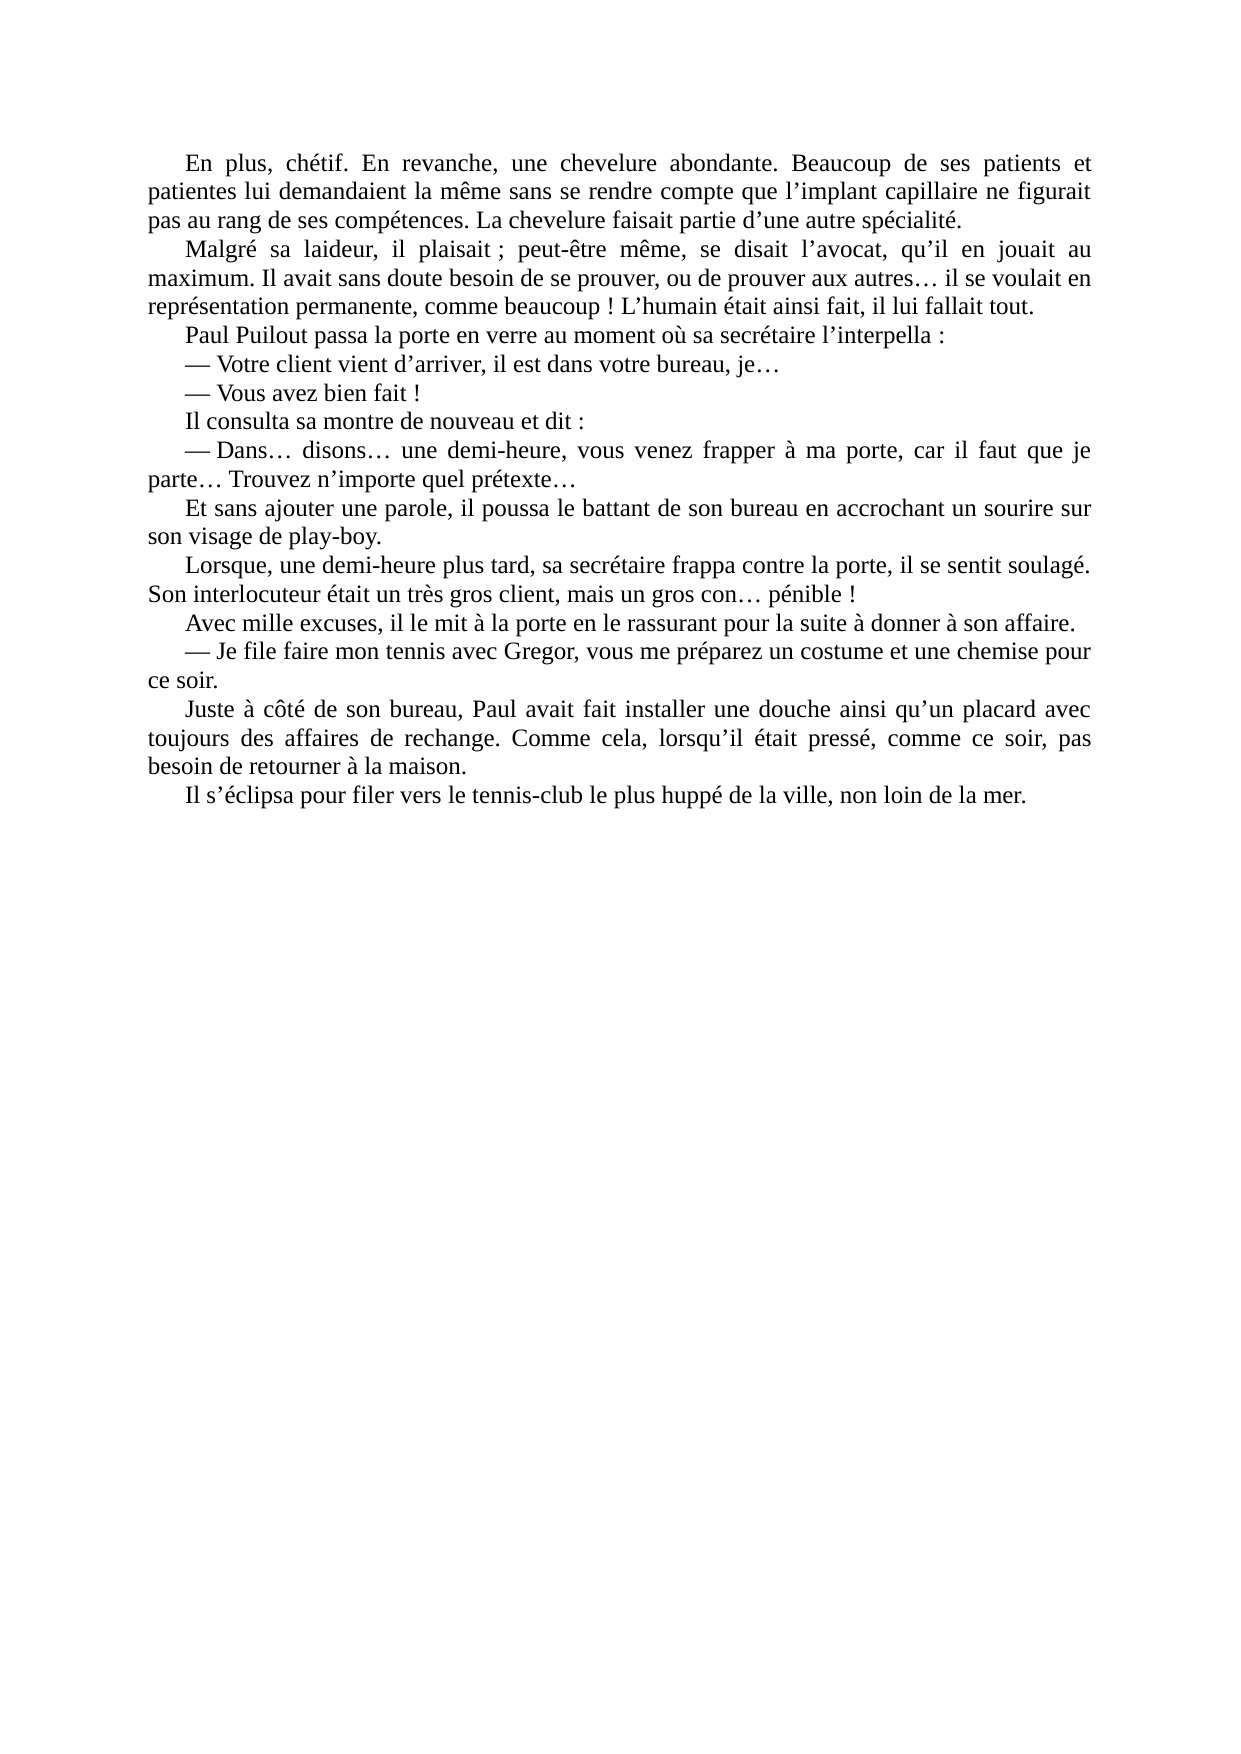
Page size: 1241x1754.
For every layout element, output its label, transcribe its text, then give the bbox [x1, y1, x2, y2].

text Lorsque, une demi-heure plus tard, sa secrétaire frappa contre la porte, il se sentit soulagé. Son interlocuteur était un très gros client, mais un gros con… pénible ! [148, 550, 1093, 608]
text En plus, chétif. En revanche, une chevelure abondante. Beaucoup de ses patients et patientes lui demandaient la même sans se rendre compte que l’implant capillaire ne figurait pas au rang de ses compétences. La chevelure faisait partie d’une autre spécialité. [148, 148, 1093, 234]
text Juste à côté de son bureau, Paul avait fait installer une douche ainsi qu’un placard avec toujours des affaires de rechange. Comme cela, lorsqu’il était pressé, comme ce soir, pas besoin de retourner à la maison. [148, 694, 1093, 780]
text Et sans ajouter une parole, il poussa le battant de son bureau en accrochant un sourire sur son visage de play-boy. [148, 493, 1093, 550]
text Il consulta sa montre de nouveau et dit : [148, 406, 1093, 435]
text — Vous avez bien fait ! [148, 378, 1093, 406]
text Malgré sa laideur, il plaisait ; peut-être même, se disait l’avocat, qu’il en jouait au maximum. Il avait sans doute besoin de se prouver, ou de prouver aux autres… il se voulait en représentation permanente, comme beaucoup ! L’humain était ainsi fait, il lui fallait tout. [148, 234, 1093, 320]
text Il s’éclipsa pour filer vers le tennis-club le plus huppé de la ville, non loin de la mer. [148, 780, 1093, 809]
text — Votre client vient d’arriver, il est dans votre bureau, je… [148, 349, 1093, 378]
text — Je file faire mon tennis avec Gregor, vous me préparez un costume et une chemise pour ce soir. [148, 636, 1093, 694]
text — Dans… disons… une demi-heure, vous venez frapper à ma porte, car il faut que je parte… Trouvez n’importe quel prétexte… [148, 435, 1093, 493]
text Avec mille excuses, il le mit à la porte en le rassurant pour la suite à donner à son affaire. [148, 608, 1093, 636]
text Paul Puilout passa la porte en verre au moment où sa secrétaire l’interpella : [148, 320, 1093, 349]
